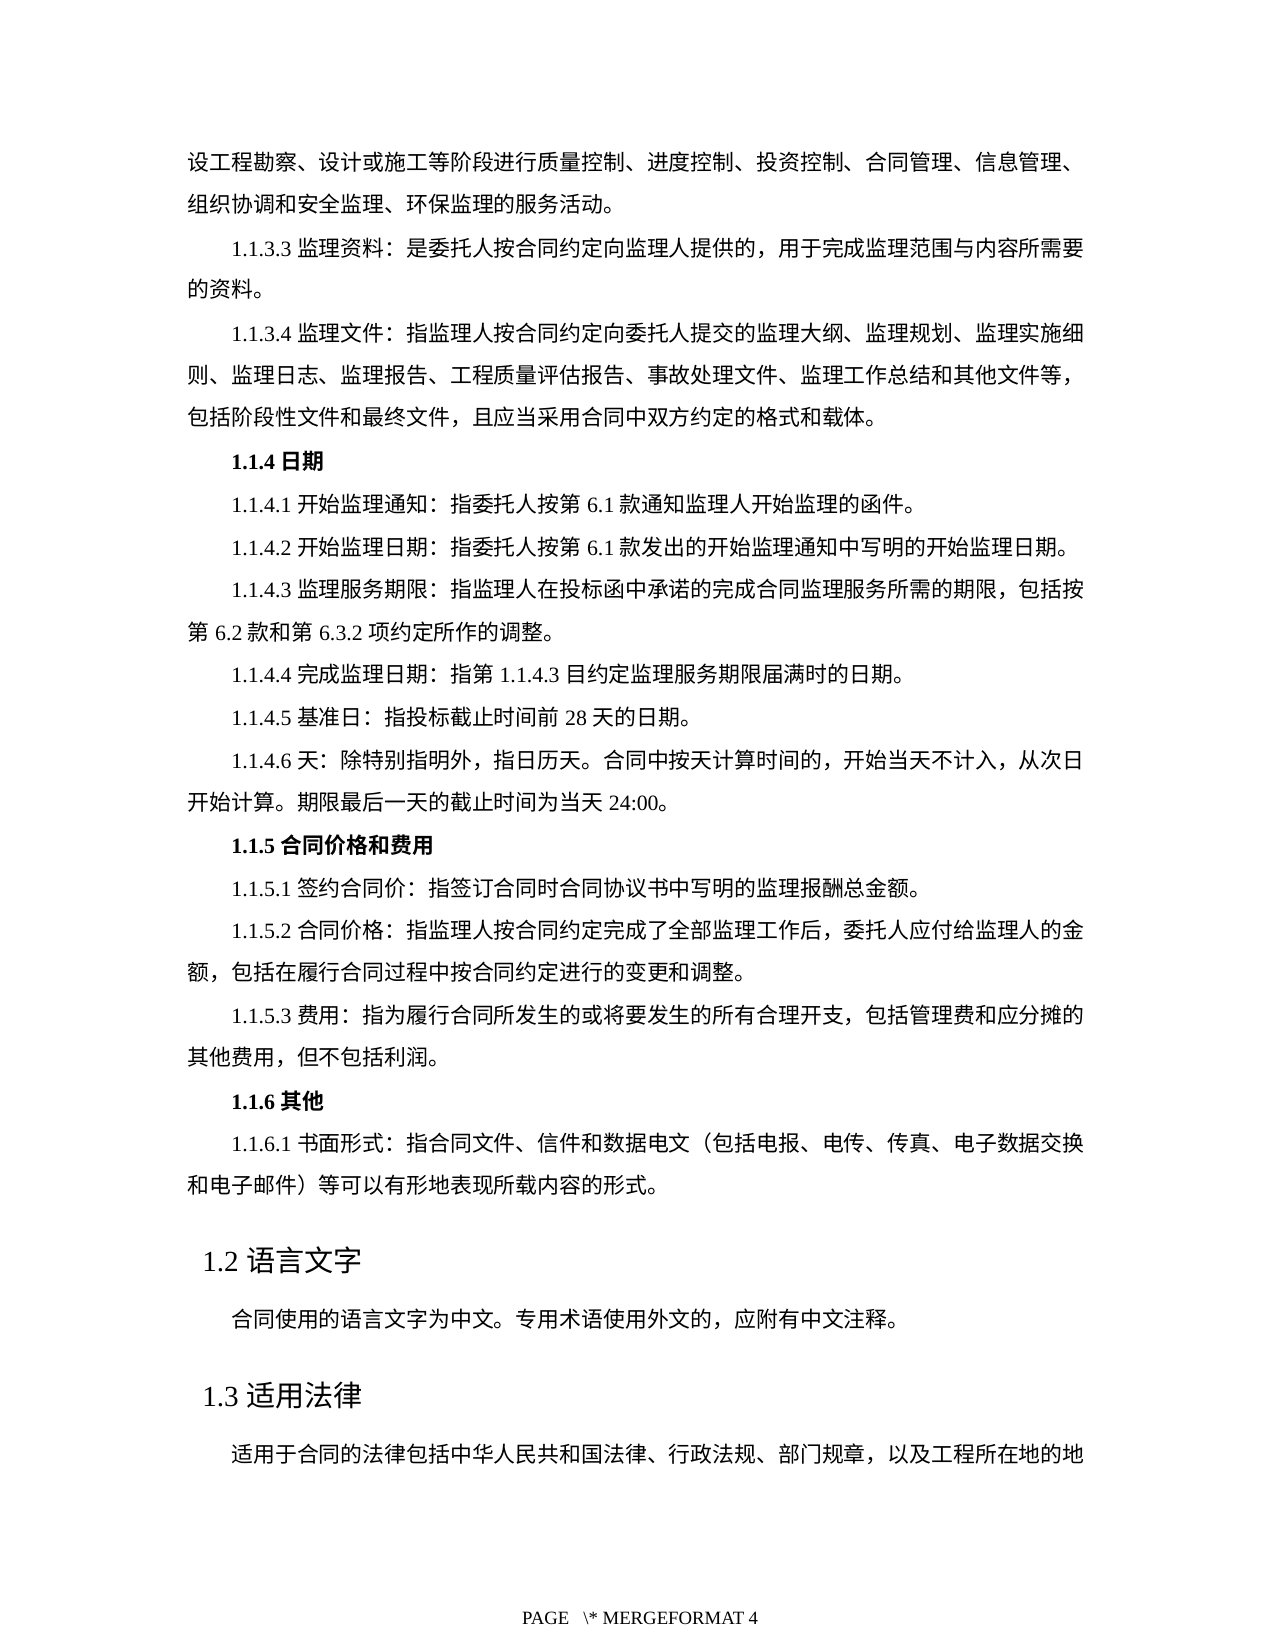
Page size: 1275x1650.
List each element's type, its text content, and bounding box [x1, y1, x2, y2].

text 1.1.4 日期 [231, 448, 1125, 475]
text 1.1.5.1 签约合同价：指签订合同时合同协议书中写明的监理报酬总金额。 [231, 875, 1125, 902]
text 1.1.5 合同价格和费用 [231, 832, 1125, 859]
text 1.1.3.3 监理资料：是委托人按合同约定向监理人提供的，用于完成监理范围与内容所需要 [231, 235, 1125, 262]
text 1.1.4.5 基准日：指投标截止时间前 28 天的日期。 [231, 704, 1125, 731]
text 则、监理日志、监理报告、工程质量评估报告、事故处理文件、监理工作总结和其他文件等， [187, 363, 1125, 388]
text 1.2 语言文字 [202, 1243, 1125, 1278]
text 额，包括在履行合同过程中按合同约定进行的变更和调整。 [187, 960, 1125, 985]
text 组织协调和安全监理、环保监理的服务活动。 [187, 192, 1125, 217]
text 1.1.4.6 天：除特别指明外，指日历天。合同中按天计算时间的，开始当天不计入，从次日 [231, 747, 1125, 773]
text 的资料。 [187, 278, 1125, 303]
text 其他费用，但不包括利润。 [187, 1045, 1125, 1070]
text 1.1.5.2 合同价格：指监理人按合同约定完成了全部监理工作后，委托人应付给监理人的金 [231, 917, 1125, 944]
text 合同使用的语言文字为中文。专用术语使用外文的，应附有中文注释。 [231, 1308, 1125, 1333]
text 包括阶段性文件和最终文件，且应当采用合同中双方约定的格式和载体。 [187, 406, 1125, 431]
text 1.1.4.2 开始监理日期：指委托人按第 6.1 款发出的开始监理通知中写明的开始监理日期。 [231, 534, 1125, 560]
text 开始计算。期限最后一天的截止时间为当天 24:00。 [187, 789, 1125, 816]
text 和电子邮件）等可以有形地表现所载内容的形式。 [187, 1173, 1125, 1198]
text 1.3 适用法律 [202, 1378, 1125, 1413]
text 设工程勘察、设计或施工等阶段进行质量控制、进度控制、投资控制、合同管理、信息管理、 [187, 150, 1125, 175]
text 第 6.2 款和第 6.3.2 项约定所作的调整。 [187, 619, 1125, 646]
text 1.1.6.1 书面形式：指合同文件、信件和数据电文（包括电报、电传、传真、电子数据交换 [231, 1131, 1125, 1157]
text 1.1.4.4 完成监理日期：指第 1.1.4.3 目约定监理服务期限届满时的日期。 [231, 662, 1125, 688]
text 1.1.3.4 监理文件：指监理人按合同约定向委托人提交的监理大纲、监理规划、监理实施细 [231, 321, 1125, 347]
text 1.1.4.3 监理服务期限：指监理人在投标函中承诺的完成合同监理服务所需的期限，包括按 [231, 576, 1125, 603]
text 1.1.5.3 费用：指为履行合同所发生的或将要发生的所有合理开支，包括管理费和应分摊的 [231, 1003, 1125, 1029]
text 适用于合同的法律包括中华人民共和国法律、行政法规、部门规章，以及工程所在地的地 [231, 1443, 1125, 1468]
text 1.1.6 其他 [231, 1088, 1125, 1115]
text 1.1.4.1 开始监理通知：指委托人按第 6.1 款通知监理人开始监理的函件。 [231, 491, 1125, 518]
